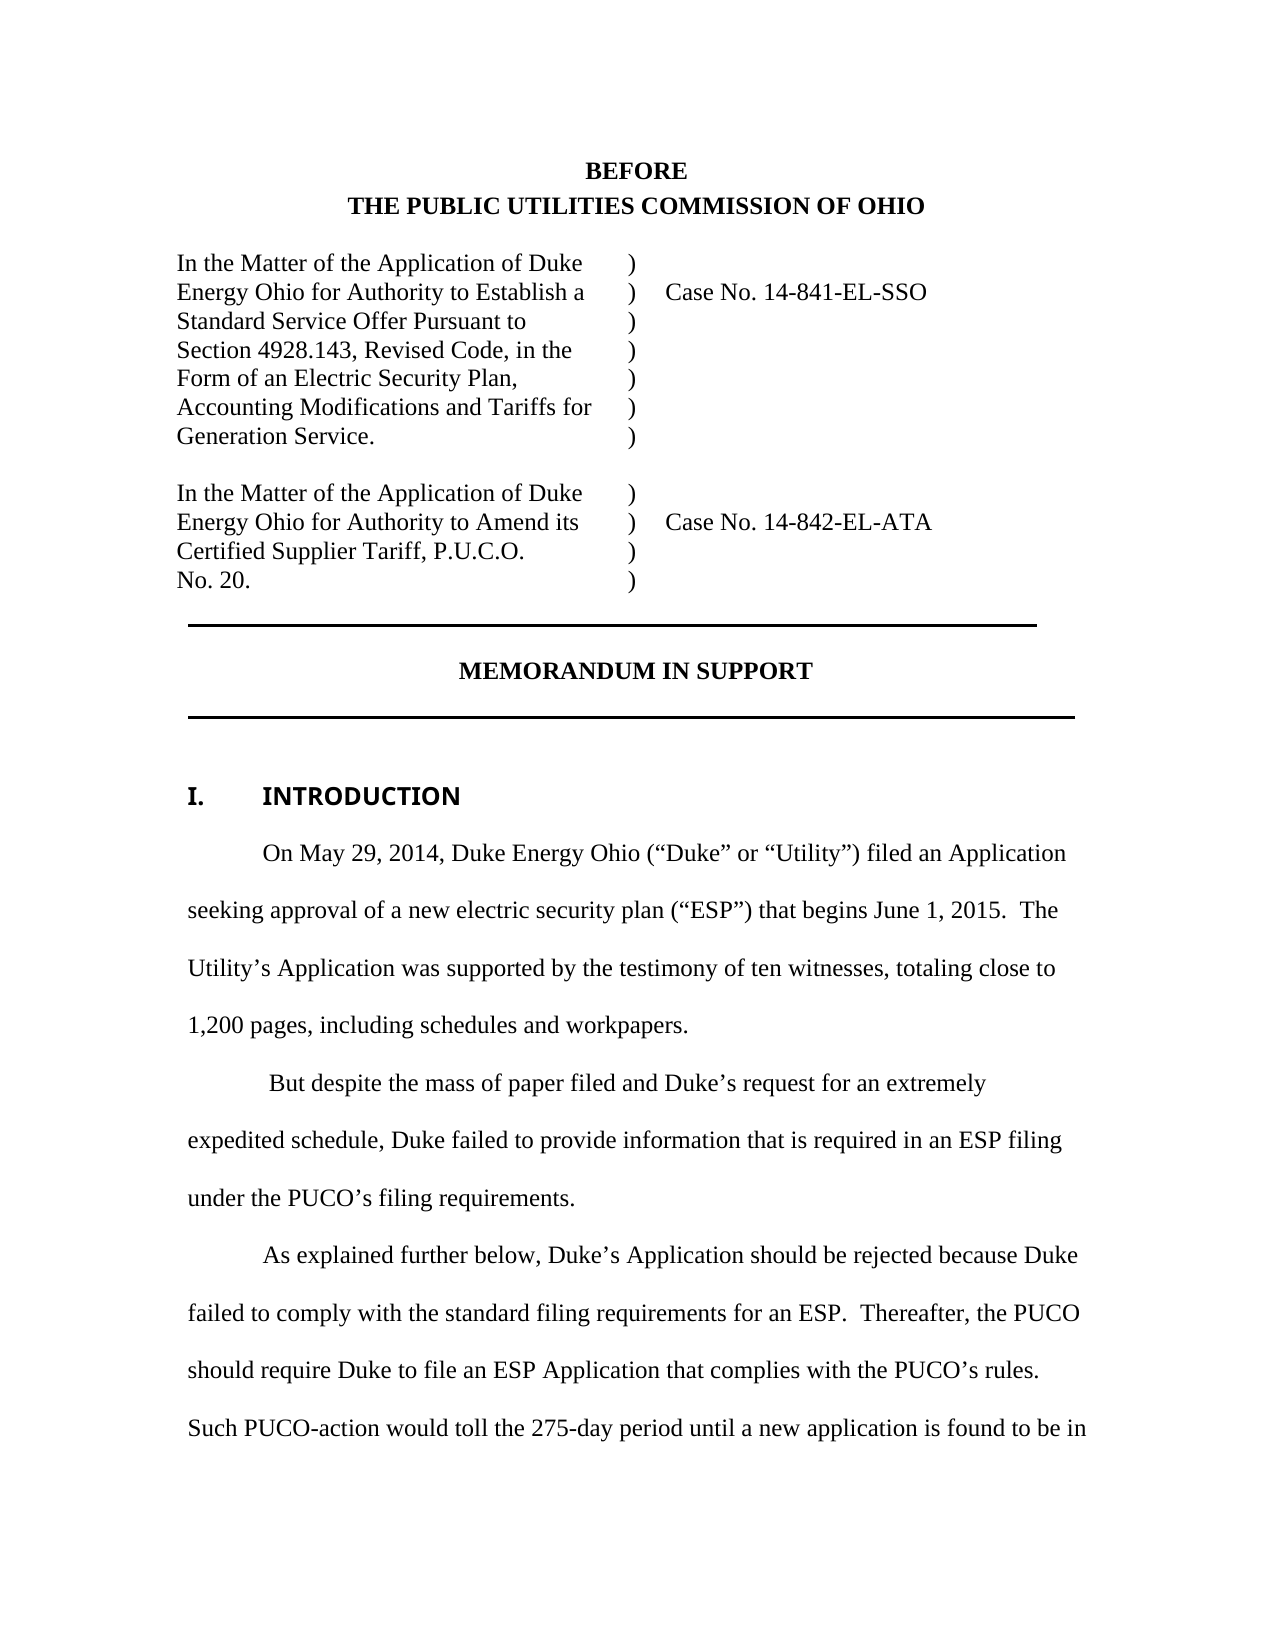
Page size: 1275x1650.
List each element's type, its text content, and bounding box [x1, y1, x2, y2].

table_header Case No. 14-841-EL-SSO Case No. 14-842-EL-ATA [654, 249, 1112, 593]
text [187, 1240, 1087, 1441]
text But despite the mass of paper filed and Duke’s request for an extremely expedited schedule, Duke failed to provide information that is required in an ESP filing under the PUCO’s filing requirements. [187, 1068, 1087, 1211]
subtitle MEMORANDUM IN SUPPORT [234, 656, 1037, 685]
table_header In the Matter of the Application of Duke Energy Ohio for Authority to Establish a Standard Service Offer Pursuant to Section 4928.143, Revised Code, in the Form of an Electric Security Plan, Accounting Modifications and Tariffs for Generation Service. In the Matter of the Application of Duke Energy Ohio for Authority to Amend its Certified Supplier Tariff, P.U.C.O. No. 20. [165, 249, 616, 593]
table_header ) ) ) ) ) ) ) ) ) ) ) [616, 249, 654, 593]
subtitle BEFORE [187, 156, 1085, 185]
text On May 29, 2014, Duke Energy Ohio (“Duke” or “Utility”) filed an Application seeking approval of a new electric security plan (“ESP”) that begins June 1, 2015. The Utility’s Application was supported by the testimony of ten witnesses, totaling close to 1,200 pages, including schedules and workpapers. [187, 838, 1087, 1039]
subtitle THE PUBLIC UTILITIES COMMISSION OF OHIO [187, 191, 1085, 220]
subtitle I. INTRODUCTION [187, 779, 1087, 813]
